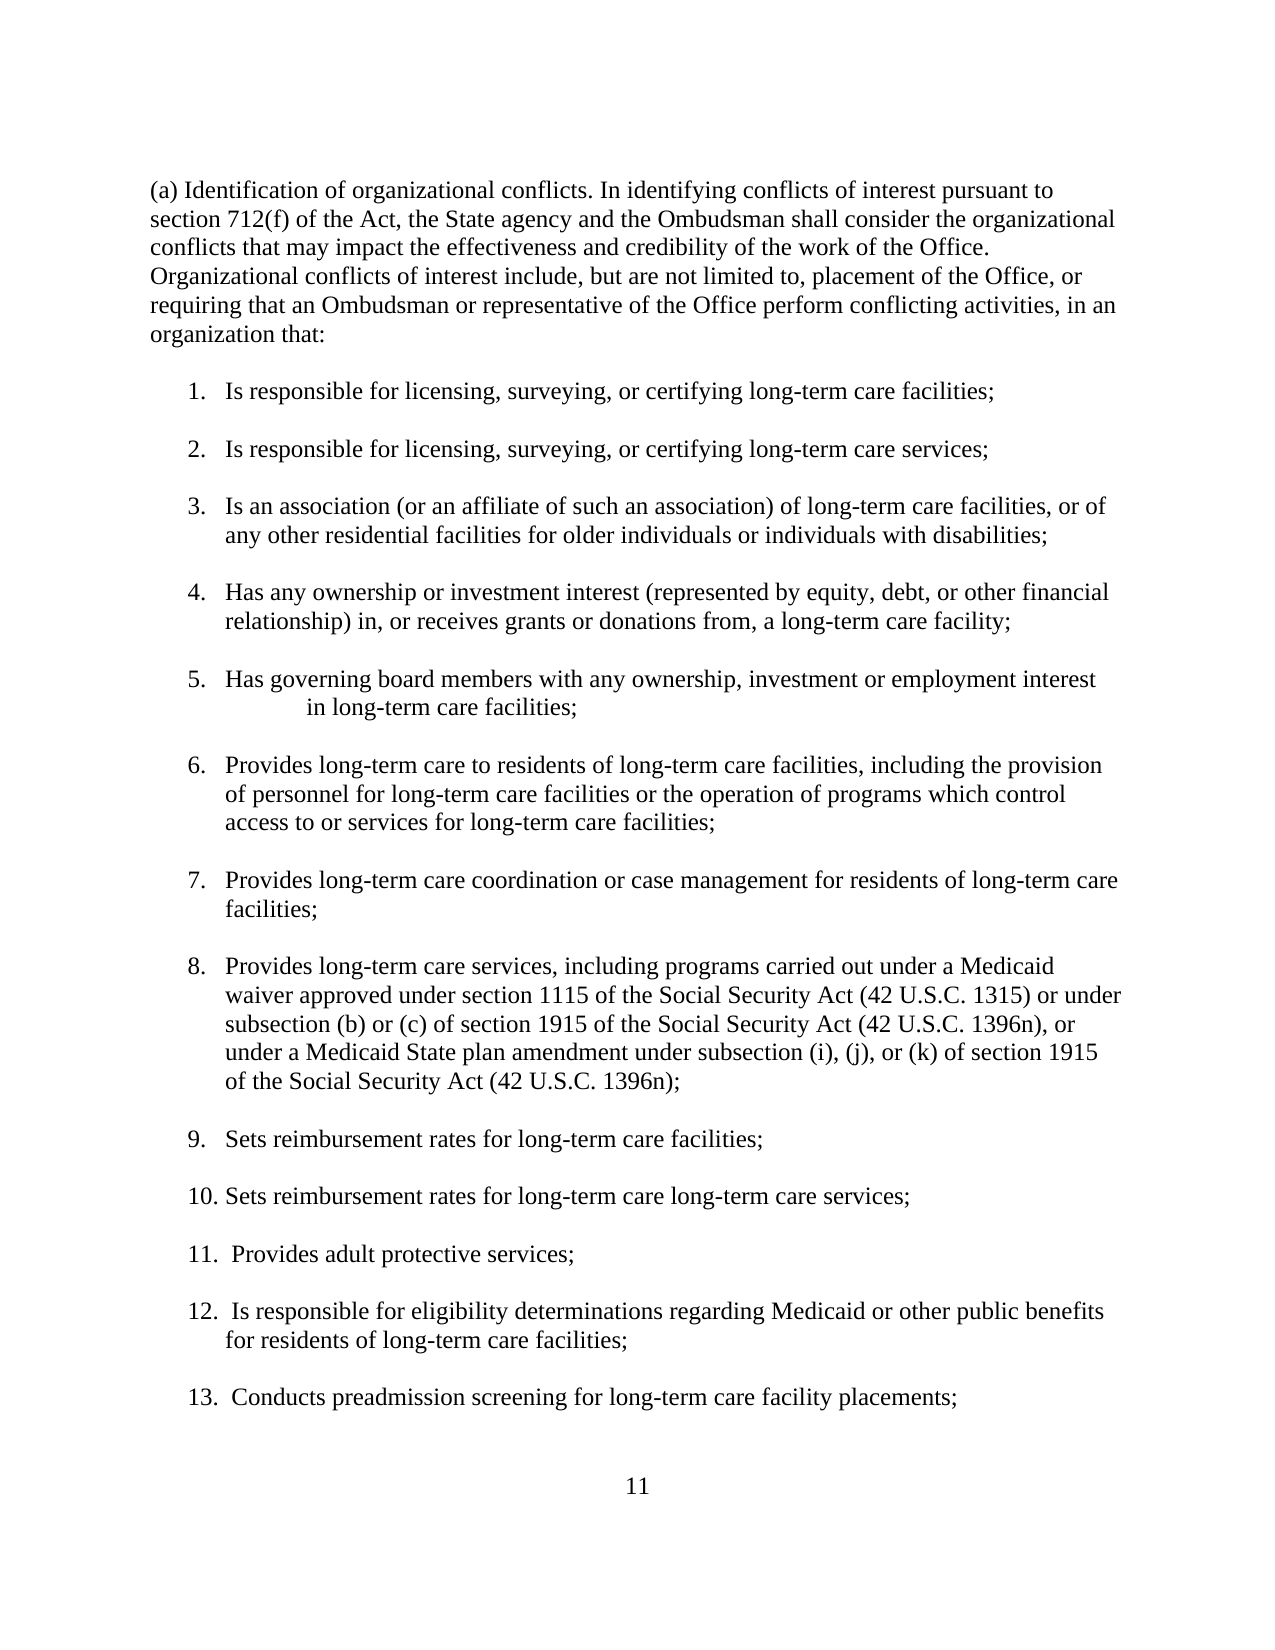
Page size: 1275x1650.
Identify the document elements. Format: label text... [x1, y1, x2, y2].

list Provides long-term care coordination or case management for residents of long-term care facilities; [187, 865, 1125, 922]
list Sets reimbursement rates for long-term care long-term care services; [187, 1181, 1125, 1210]
list Provides adult protective services; [187, 1239, 1125, 1267]
list Conducts preadmission screening for long-term care facility placements; [187, 1382, 1125, 1411]
list Sets reimbursement rates for long-term care facilities; [187, 1124, 1125, 1152]
list Has any ownership or investment interest (represented by equity, debt, or other financial relationship) in, or receives grants or donations from, a long-term care facility; [187, 577, 1125, 635]
text (a) Identification of organizational conflicts. In identifying conflicts of interest pursuant to section 712(f) of the Act, the State agency and the Ombudsman shall consider the organizational conflicts that may impact the effectiveness and credibility of the work of the Office. Organizational conflicts of interest include, but are not limited to, placement of the Office, or requiring that an Ombudsman or representative of the Office perform conflicting activities, in an organization that: [150, 175, 1125, 347]
list Has governing board members with any ownership, investment or employment interest in long-term care facilities; [187, 664, 1125, 721]
list Is responsible for eligibility determinations regarding Medicaid or other public benefits for residents of long-term care facilities; [187, 1296, 1125, 1354]
list Is responsible for licensing, surveying, or certifying long-term care services; [187, 434, 1125, 462]
list Provides long-term care services, including programs carried out under a Medicaid waiver approved under section 1115 of the Social Security Act (42 U.S.C. 1315) or under subsection (b) or (c) of section 1915 of the Social Security Act (42 U.S.C. 1396n), or under a Medicaid State plan amendment under subsection (i), (j), or (k) of section 1915 of the Social Security Act (42 U.S.C. 1396n); [187, 951, 1125, 1095]
list Is responsible for licensing, surveying, or certifying long-term care facilities; [187, 376, 1125, 405]
list Is an association (or an affiliate of such an association) of long-term care facilities, or of any other residential facilities for older individuals or individuals with disabilities; [187, 491, 1125, 549]
list Provides long-term care to residents of long-term care facilities, including the provision of personnel for long-term care facilities or the operation of programs which control access to or services for long-term care facilities; [187, 750, 1125, 836]
